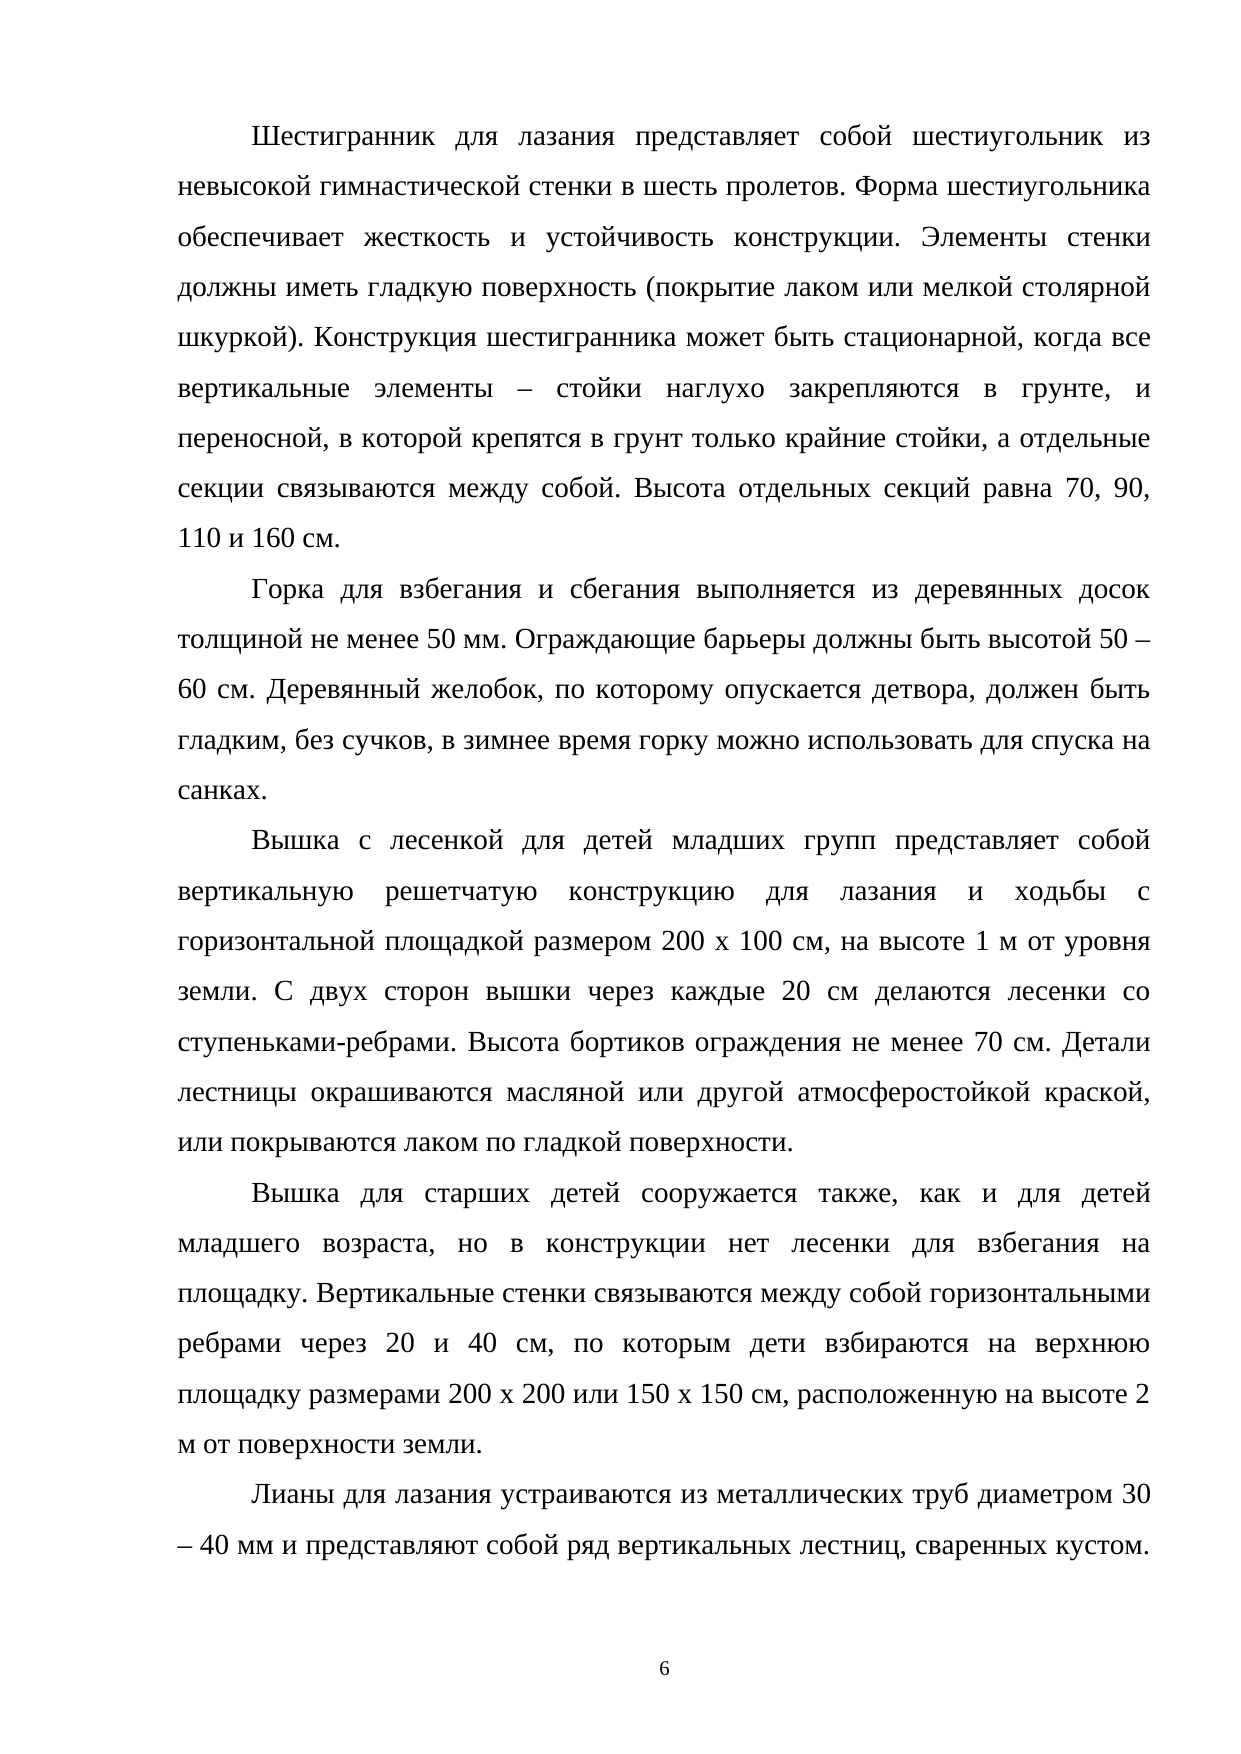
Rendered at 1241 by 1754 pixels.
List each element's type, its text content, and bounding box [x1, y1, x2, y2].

text Вышка для старших детей сооружается также, как и для детей младшего возраста, но в конструкции нет лесенки для взбегания на площадку. Вертикальные стенки связываются между собой горизонтальными ребрами через 20 и 40 см, по которым дети взбираются на верхнюю площадку размерами 200 х 200 или 150 х 150 см, расположенную на высоте 2 м от поверхности земли. [177, 1175, 1152, 1460]
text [177, 1477, 1152, 1560]
text Шестигранник для лазания представляет собой шестиугольник из невысокой гимнастической стенки в шесть пролетов. Форма шестиугольника обеспечивает жесткость и устойчивость конструкции. Элементы стенки должны иметь гладкую поверхность (покрытие лаком или мелкой столярной шкуркой). Конструкция шестигранника может быть стационарной, когда все вертикальные элементы – стойки наглухо закрепляются в грунте, и переносной, в которой крепятся в грунт только крайние стойки, а отдельные секции связываются между собой. Высота отдельных секций равна 70, 90, 110 и 160 см. [177, 118, 1152, 554]
text Горка для взбегания и сбегания выполняется из деревянных досок толщиной не менее 50 мм. Ограждающие барьеры должны быть высотой 50 – 60 см. Деревянный желобок, по которому опускается детвора, должен быть гладким, без сучков, в зимнее время горку можно использовать для спуска на санках. [177, 571, 1152, 806]
text Вышка с лесенкой для детей младших групп представляет собой вертикальную решетчатую конструкцию для лазания и ходьбы с горизонтальной площадкой размером 200 х 100 см, на высоте 1 м от уровня земли. С двух сторон вышки через каждые 20 см делаются лесенки со ступеньками-ребрами. Высота бортиков ограждения не менее 70 см. Детали лестницы окрашиваются масляной или другой атмосферостойкой краской, или покрываются лаком по гладкой поверхности. [177, 822, 1152, 1158]
